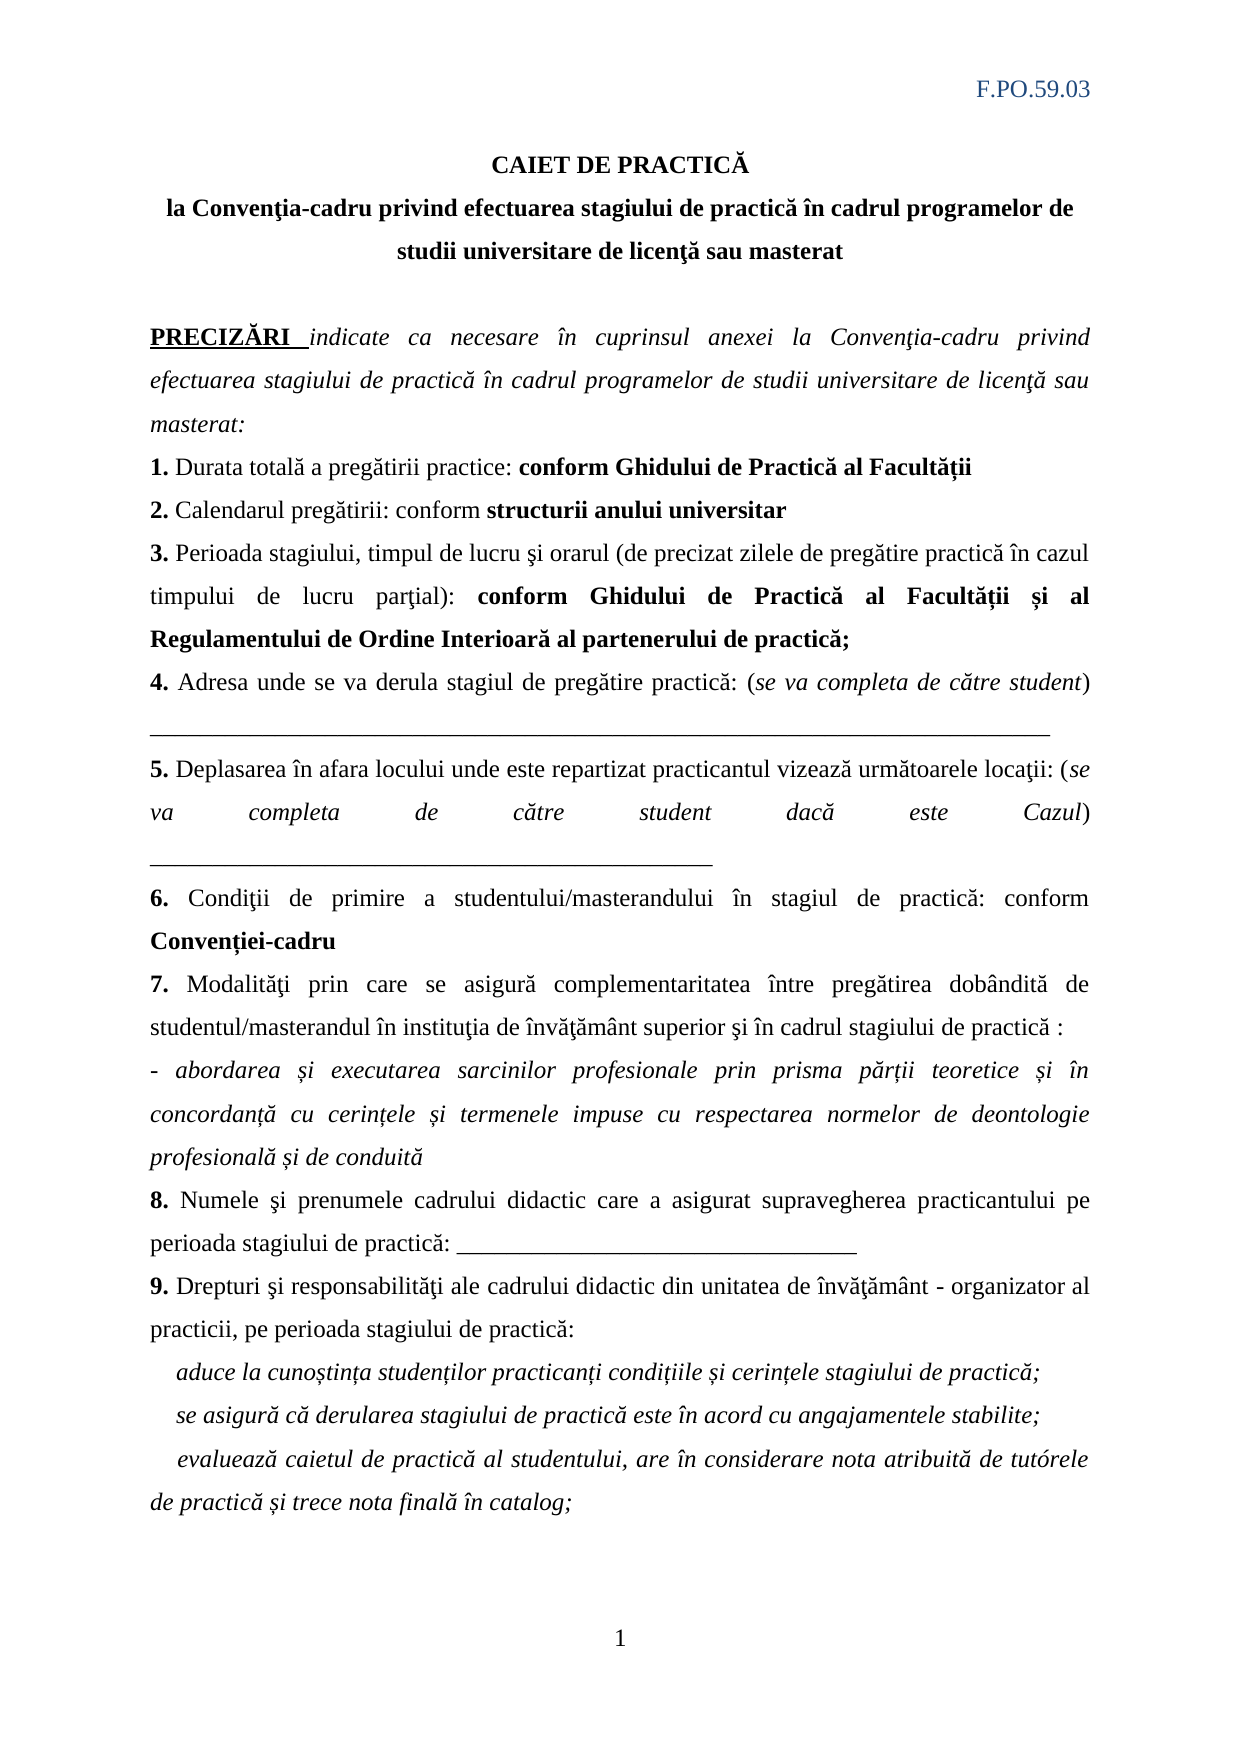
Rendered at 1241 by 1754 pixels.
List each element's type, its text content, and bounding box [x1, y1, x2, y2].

text 8. Numele şi prenumele cadrului didactic care a asigurat supravegherea practicantului pe perioada stagiului de practică: ________________________________ [150, 1185, 1090, 1257]
text la Convenţia-cadru privind efectuarea stagiului de practică în cadrul programelor de studii universitare de licenţă sau masterat [150, 193, 1090, 265]
text 3. Perioada stagiului, timpul de lucru şi orarul (de precizat zilele de pregătire practică în cazul timpului de lucru parţial): conform Ghidului de Practică al Facultății și al Regulamentului de Ordine Interioară al partenerului de practică; [150, 538, 1090, 653]
text  aduce la cunoștința studenților practicanți condițiile și cerințele stagiului de practică; [150, 1357, 1090, 1386]
text 1. Durata totală a pregătirii practice: conform Ghidului de Practică al Facultății [150, 452, 1090, 481]
text CAIET DE PRACTICĂ [150, 150, 1090, 179]
text 6. Condiţii de primire a studentului/masterandului în stagiul de practică: conform Convenției-cadru [150, 883, 1090, 955]
text 2. Calendarul pregătirii: conform structurii anului universitar [150, 495, 1090, 524]
text 4. Adresa unde se va derula stagiul de pregătire practică: (se va completa de către student) ________________________________________________________________________ [150, 667, 1090, 739]
text - abordarea și executarea sarcinilor profesionale prin prisma părții teoretice și în concordanță cu cerințele și termenele impuse cu respectarea normelor de deontologie profesională și de conduită [150, 1056, 1090, 1171]
text  se asigură că derularea stagiului de practică este în acord cu angajamentele stabilite; [150, 1401, 1090, 1429]
text  evaluează caietul de practică al studentului, are în considerare nota atribuită de tutórele de practică și trece nota finală în catalog; [150, 1444, 1090, 1516]
text 7. Modalităţi prin care se asigură complementaritatea între pregătirea dobândită de studentul/masterandul în instituţia de învăţământ superior şi în cadrul stagiului de practică : [150, 969, 1090, 1041]
text 5. Deplasarea în afara locului unde este repartizat practicantul vizează următoarele locaţii: (se va completa de către student dacă este Cazul) _____________________________________________ [150, 754, 1090, 869]
text PRECIZĂRI indicate ca necesare în cuprinsul anexei la Convenţia-cadru privind efectuarea stagiului de practică în cadrul programelor de studii universitare de licenţă sau masterat: [150, 322, 1090, 437]
text 9. Drepturi şi responsabilităţi ale cadrului didactic din unitatea de învăţământ - organizator al practicii, pe perioada stagiului de practică: [150, 1271, 1090, 1343]
